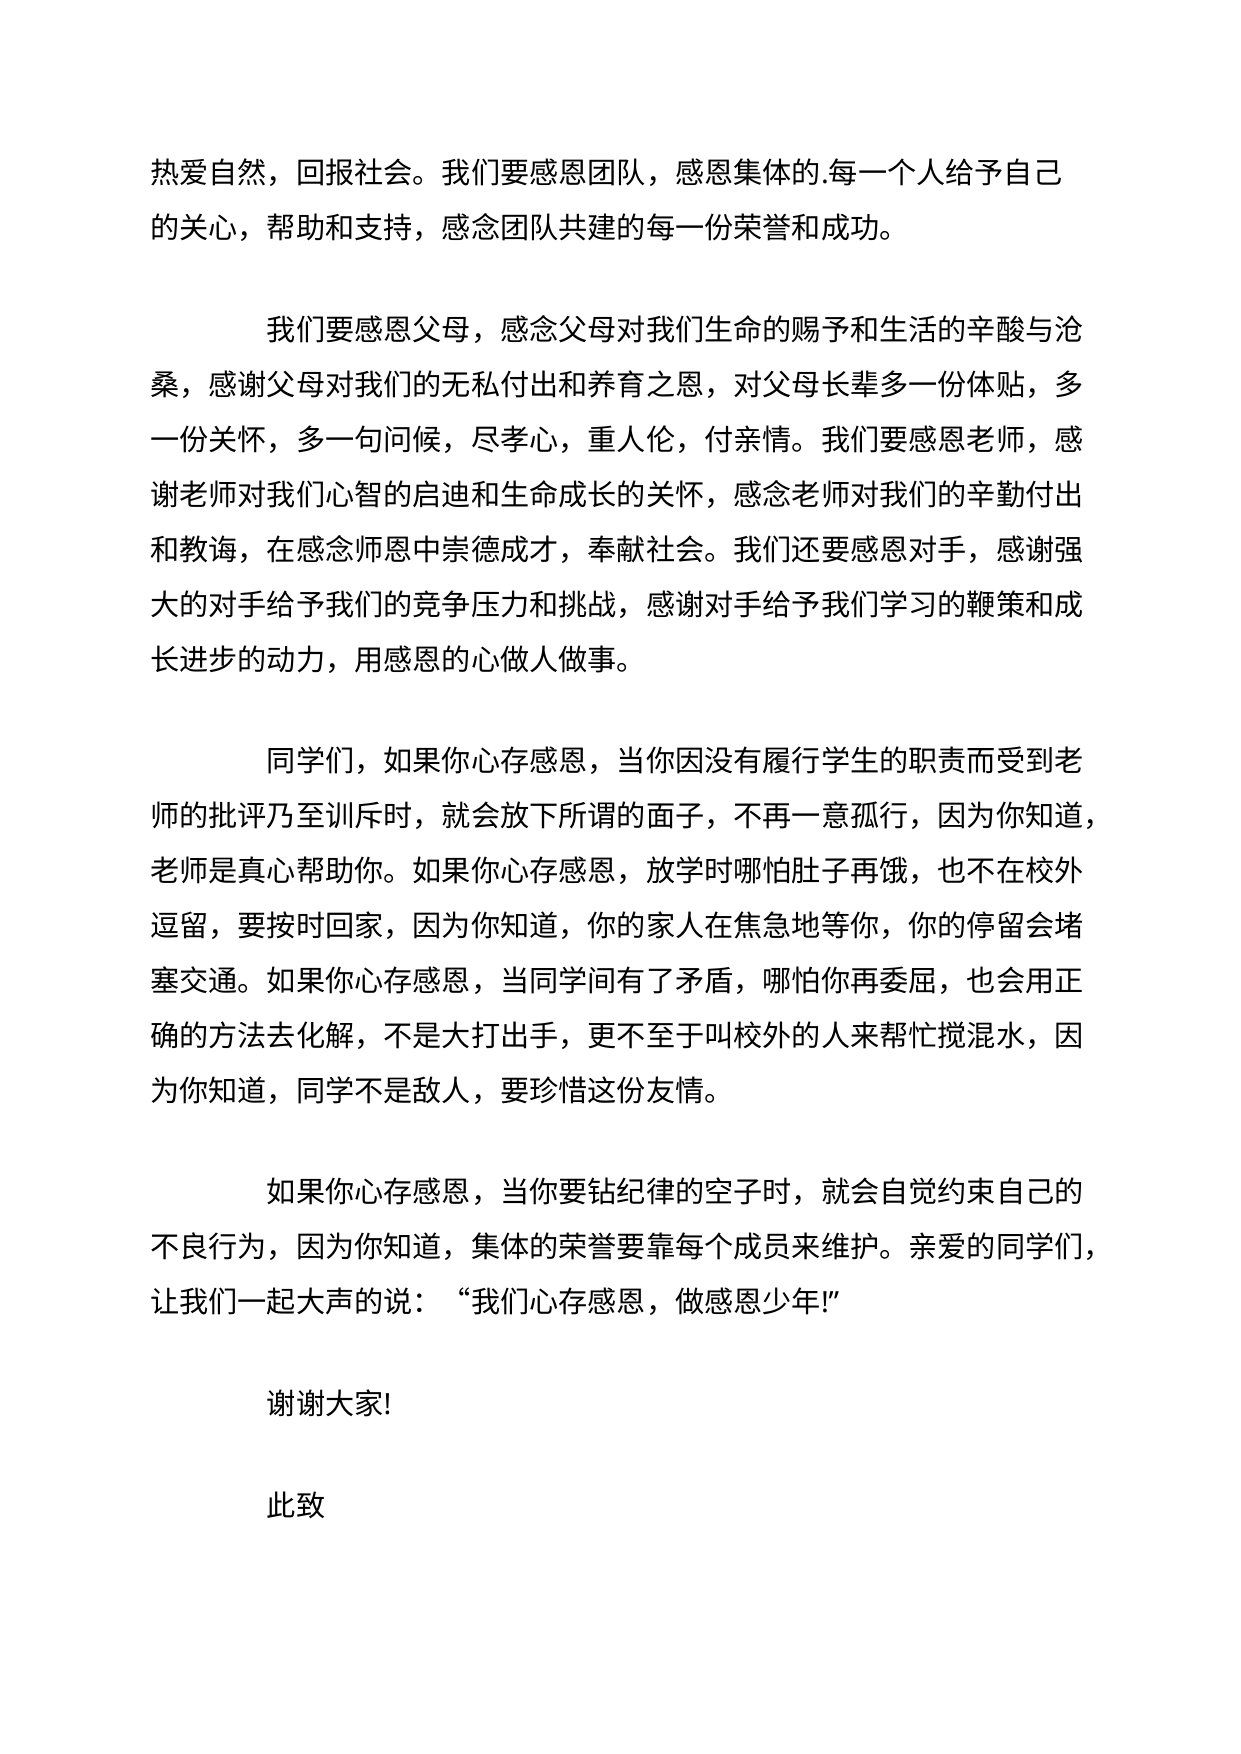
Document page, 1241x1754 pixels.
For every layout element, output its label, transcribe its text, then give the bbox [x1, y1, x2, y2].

text 我们要感恩父母，感念父母对我们生命的赐予和生活的辛酸与沧桑，感谢父母对我们的无私付出和养育之恩，对父母长辈多一份体贴，多一份关怀，多一句问候，尽孝心，重人伦，付亲情。我们要感恩老师，感谢老师对我们心智的启迪和生命成长的关怀，感念老师对我们的辛勤付出和教诲，在感念师恩中崇德成才，奉献社会。我们还要感恩对手，感谢强大的对手给予我们的竞争压力和挑战，感谢对手给予我们学习的鞭策和成长进步的动力，用感恩的心做人做事。 [150, 307, 1090, 678]
text 如果你心存感恩，当你要钻纪律的空子时，就会自觉约束自己的不良行为，因为你知道，集体的荣誉要靠每个成员来维护。亲爱的同学们，让我们一起大声的说：“我们心存感恩，做感恩少年!” [150, 1169, 1090, 1321]
text 同学们，如果你心存感恩，当你因没有履行学生的职责而受到老师的批评乃至训斥时，就会放下所谓的面子，不再一意孤行，因为你知道，老师是真心帮助你。如果你心存感恩，放学时哪怕肚子再饿，也不在校外逗留，要按时回家，因为你知道，你的家人在焦急地等你，你的停留会堵塞交通。如果你心存感恩，当同学间有了矛盾，哪怕你再委屈，也会用正确的方法去化解，不是大打出手，更不至于叫校外的人来帮忙搅混水，因为你知道，同学不是敌人，要珍惜这份友情。 [150, 738, 1090, 1109]
text 谢谢大家! [150, 1381, 1090, 1423]
text 此致 [150, 1483, 1090, 1525]
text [150, 150, 1090, 247]
